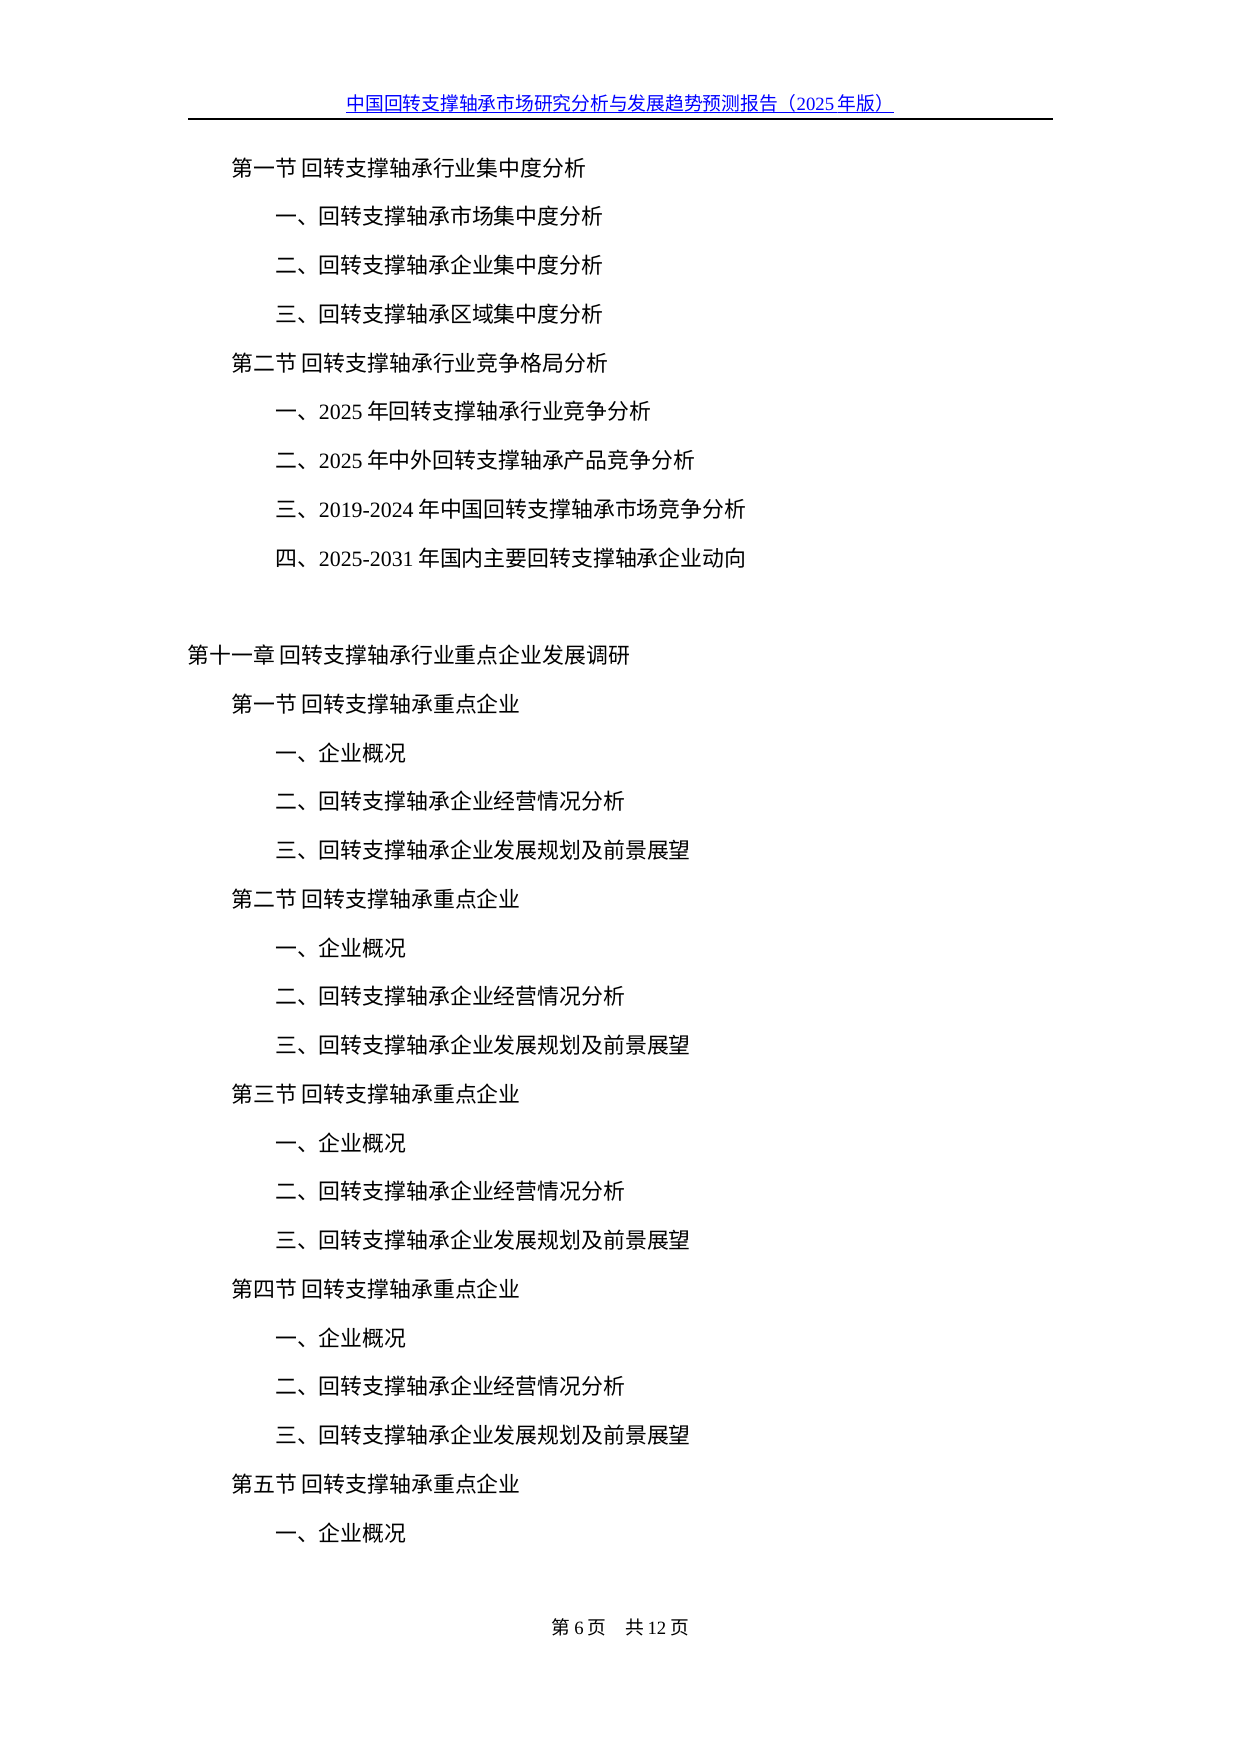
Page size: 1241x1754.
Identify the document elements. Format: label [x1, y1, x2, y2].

text [187, 150, 1053, 1548]
